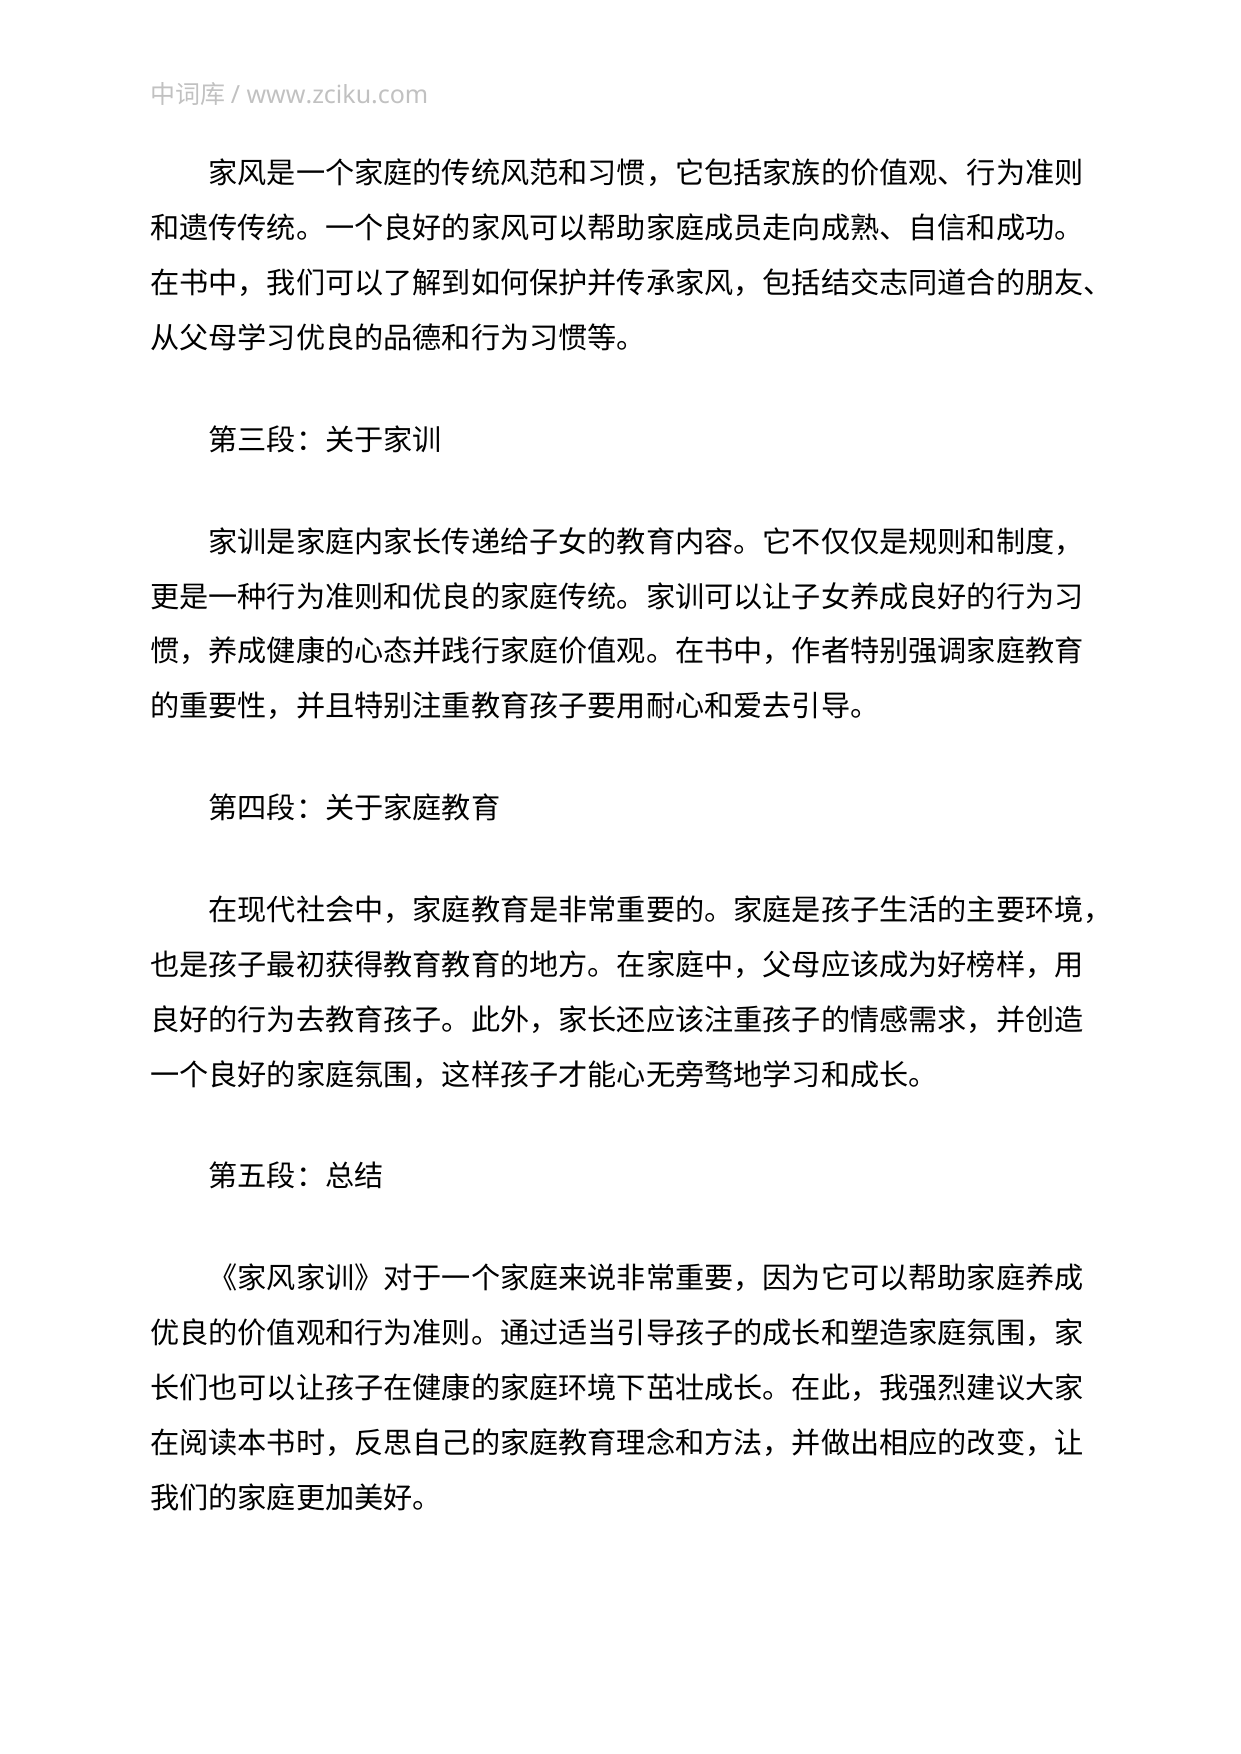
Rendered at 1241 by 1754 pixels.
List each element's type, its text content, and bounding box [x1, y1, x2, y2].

text 第四段：关于家庭教育 [150, 785, 1090, 827]
text 第五段：总结 [150, 1153, 1090, 1195]
text 《家风家训》对于一个家庭来说非常重要，因为它可以帮助家庭养成优良的价值观和行为准则。通过适当引导孩子的成长和塑造家庭氛围，家长们也可以让孩子在健康的家庭环境下茁壮成长。在此，我强烈建议大家在阅读本书时，反思自己的家庭教育理念和方法，并做出相应的改变，让我们的家庭更加美好。 [150, 1255, 1090, 1517]
text 家训是家庭内家长传递给子女的教育内容。它不仅仅是规则和制度，更是一种行为准则和优良的家庭传统。家训可以让子女养成良好的行为习惯，养成健康的心态并践行家庭价值观。在书中，作者特别强调家庭教育的重要性，并且特别注重教育孩子要用耐心和爱去引导。 [150, 518, 1090, 725]
text 第三段：关于家训 [150, 416, 1090, 459]
text 家风是一个家庭的传统风范和习惯，它包括家族的价值观、行为准则和遗传传统。一个良好的家风可以帮助家庭成员走向成熟、自信和成功。在书中，我们可以了解到如何保护并传承家风，包括结交志同道合的朋友、从父母学习优良的品德和行为习惯等。 [150, 150, 1090, 357]
text 在现代社会中，家庭教育是非常重要的。家庭是孩子生活的主要环境，也是孩子最初获得教育教育的地方。在家庭中，父母应该成为好榜样，用良好的行为去教育孩子。此外，家长还应该注重孩子的情感需求，并创造一个良好的家庭氛围，这样孩子才能心无旁骛地学习和成长。 [150, 886, 1090, 1093]
